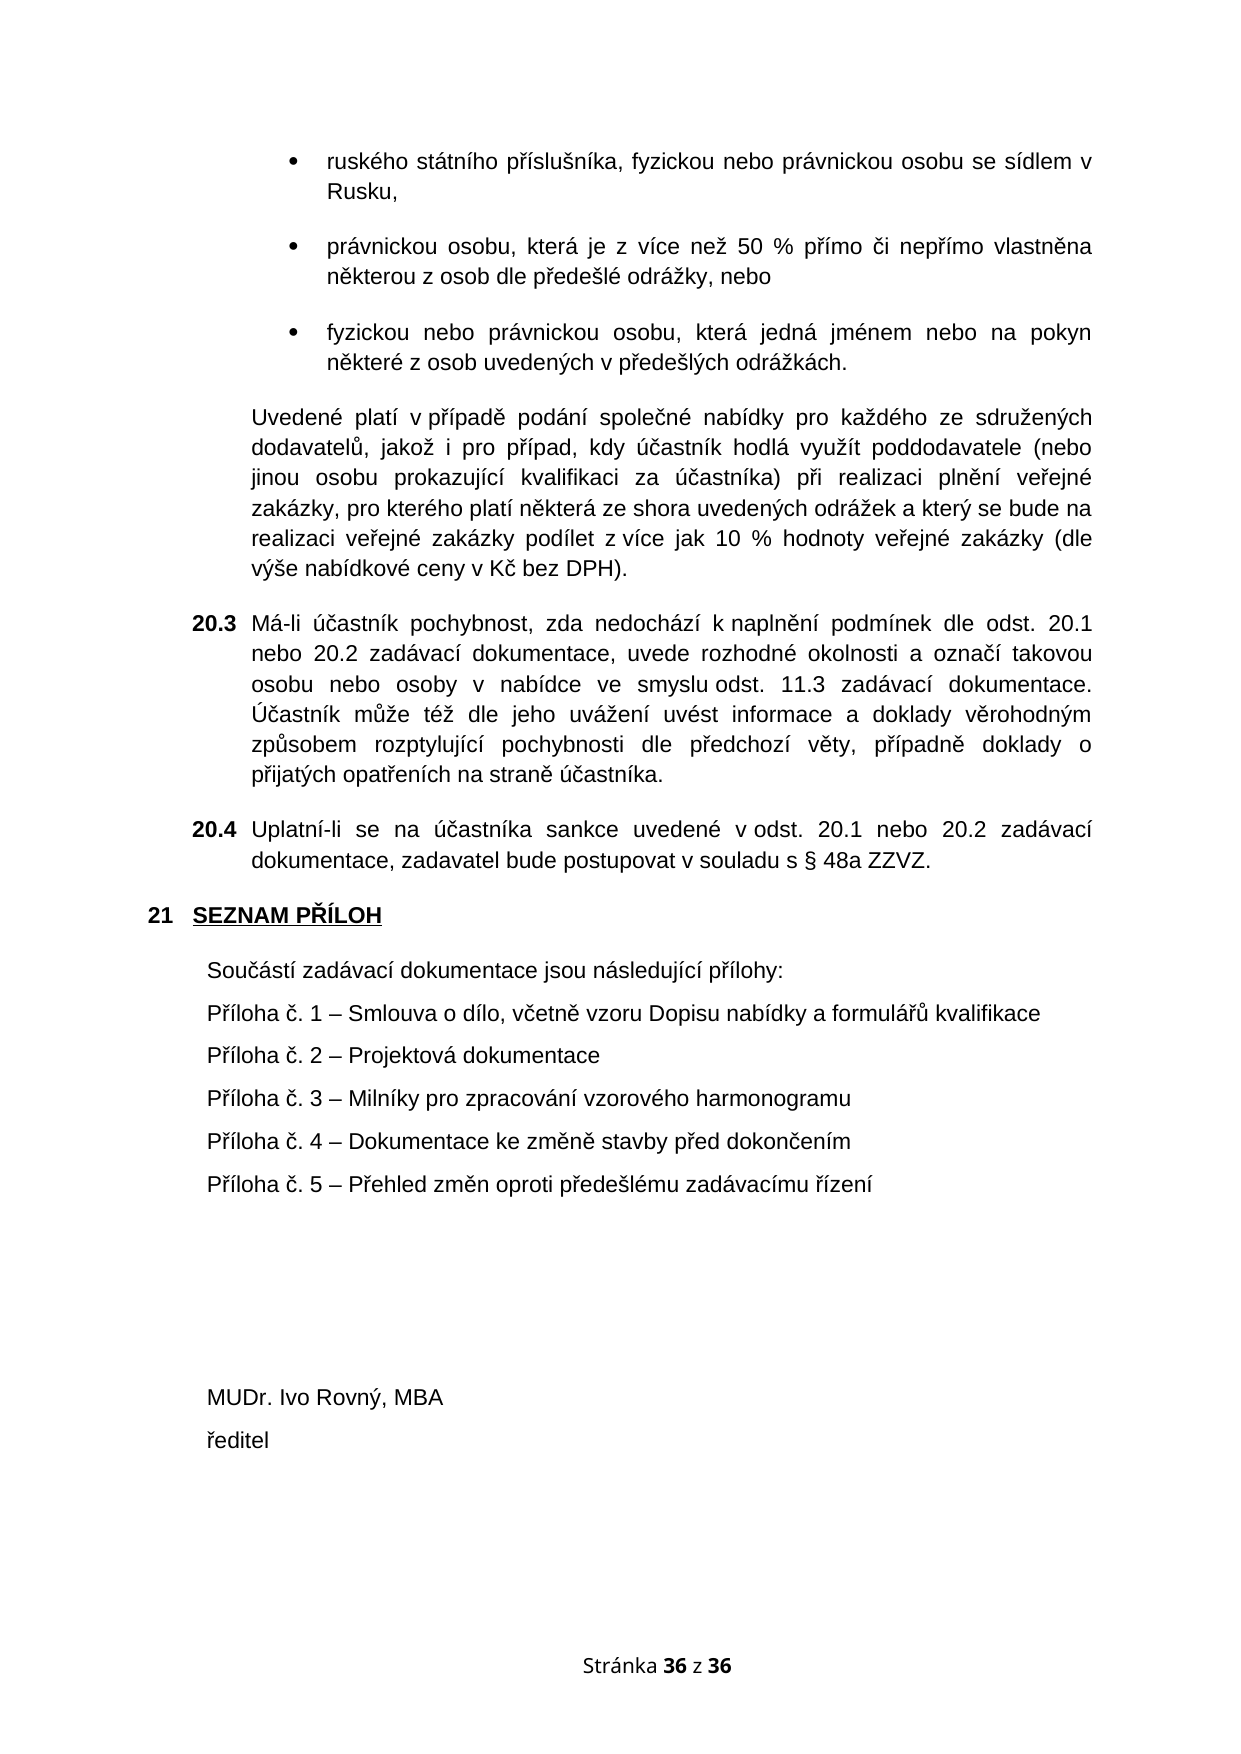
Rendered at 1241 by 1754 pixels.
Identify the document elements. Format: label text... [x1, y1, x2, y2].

subtitle právnickou osobu, která je z více než 50 % přímo či nepřímo vlastněna některou z osob dle předešlé odrážky, nebo [289, 233, 1093, 289]
text MUDr. Ivo Rovný, MBA [207, 1384, 1093, 1410]
text Příloha č. 2 – Projektová dokumentace [207, 1042, 1093, 1069]
subtitle Má-li účastník pochybnost, zda nedochází k naplnění podmínek dle odst. 20.1 nebo 20.2 zadávací dokumentace, uvede rozhodné okolnosti a označí takovou osobu nebo osoby v nabídce ve smyslu odst. 11.3 zadávací dokumentace. Účastník může též dle jeho uvážení uvést informace a doklady věrohodným způsobem rozptylující pochybnosti dle předchozí věty, případně doklady o přijatých opatřeních na straně účastníka. [192, 610, 1093, 787]
text Součástí zadávací dokumentace jsou následující přílohy: [207, 957, 1093, 983]
subtitle fyzickou nebo právnickou osobu, která jedná jménem nebo na pokyn některé z osob uvedených v předešlých odrážkách. [289, 318, 1093, 375]
subtitle Uplatní-li se na účastníka sankce uvedené v odst. 20.1 nebo 20.2 zadávací dokumentace, zadavatel bude postupovat v souladu s § 48a ZZVZ. [192, 816, 1093, 873]
text Příloha č. 1 – Smlouva o dílo, včetně vzoru Dopisu nabídky a formulářů kvalifikace [207, 1000, 1093, 1026]
text Příloha č. 3 – Milníky pro zpracování vzorového harmonogramu [207, 1085, 1093, 1111]
subtitle SEZNAM PŘÍLOH [148, 902, 1093, 928]
text ředitel [207, 1427, 1093, 1453]
text Příloha č. 5 – Přehled změn oproti předešlému zadávacímu řízení [207, 1171, 1093, 1197]
text Uvedené platí v případě podání společné nabídky pro každého ze sdružených dodavatelů, jakož i pro případ, kdy účastník hodlá využít poddodavatele (nebo jinou osobu prokazující kvalifikaci za účastníka) při realizaci plnění veřejné zakázky, pro kterého platí některá ze shora uvedených odrážek a který se bude na realizaci veřejné zakázky podílet z více jak 10 % hodnoty veřejné zakázky (dle výše nabídkové ceny v Kč bez DPH). [251, 404, 1093, 581]
subtitle ruského státního příslušníka, fyzickou nebo právnickou osobu se sídlem v Rusku, [289, 148, 1093, 204]
text Příloha č. 4 – Dokumentace ke změně stavby před dokončením [207, 1128, 1093, 1154]
